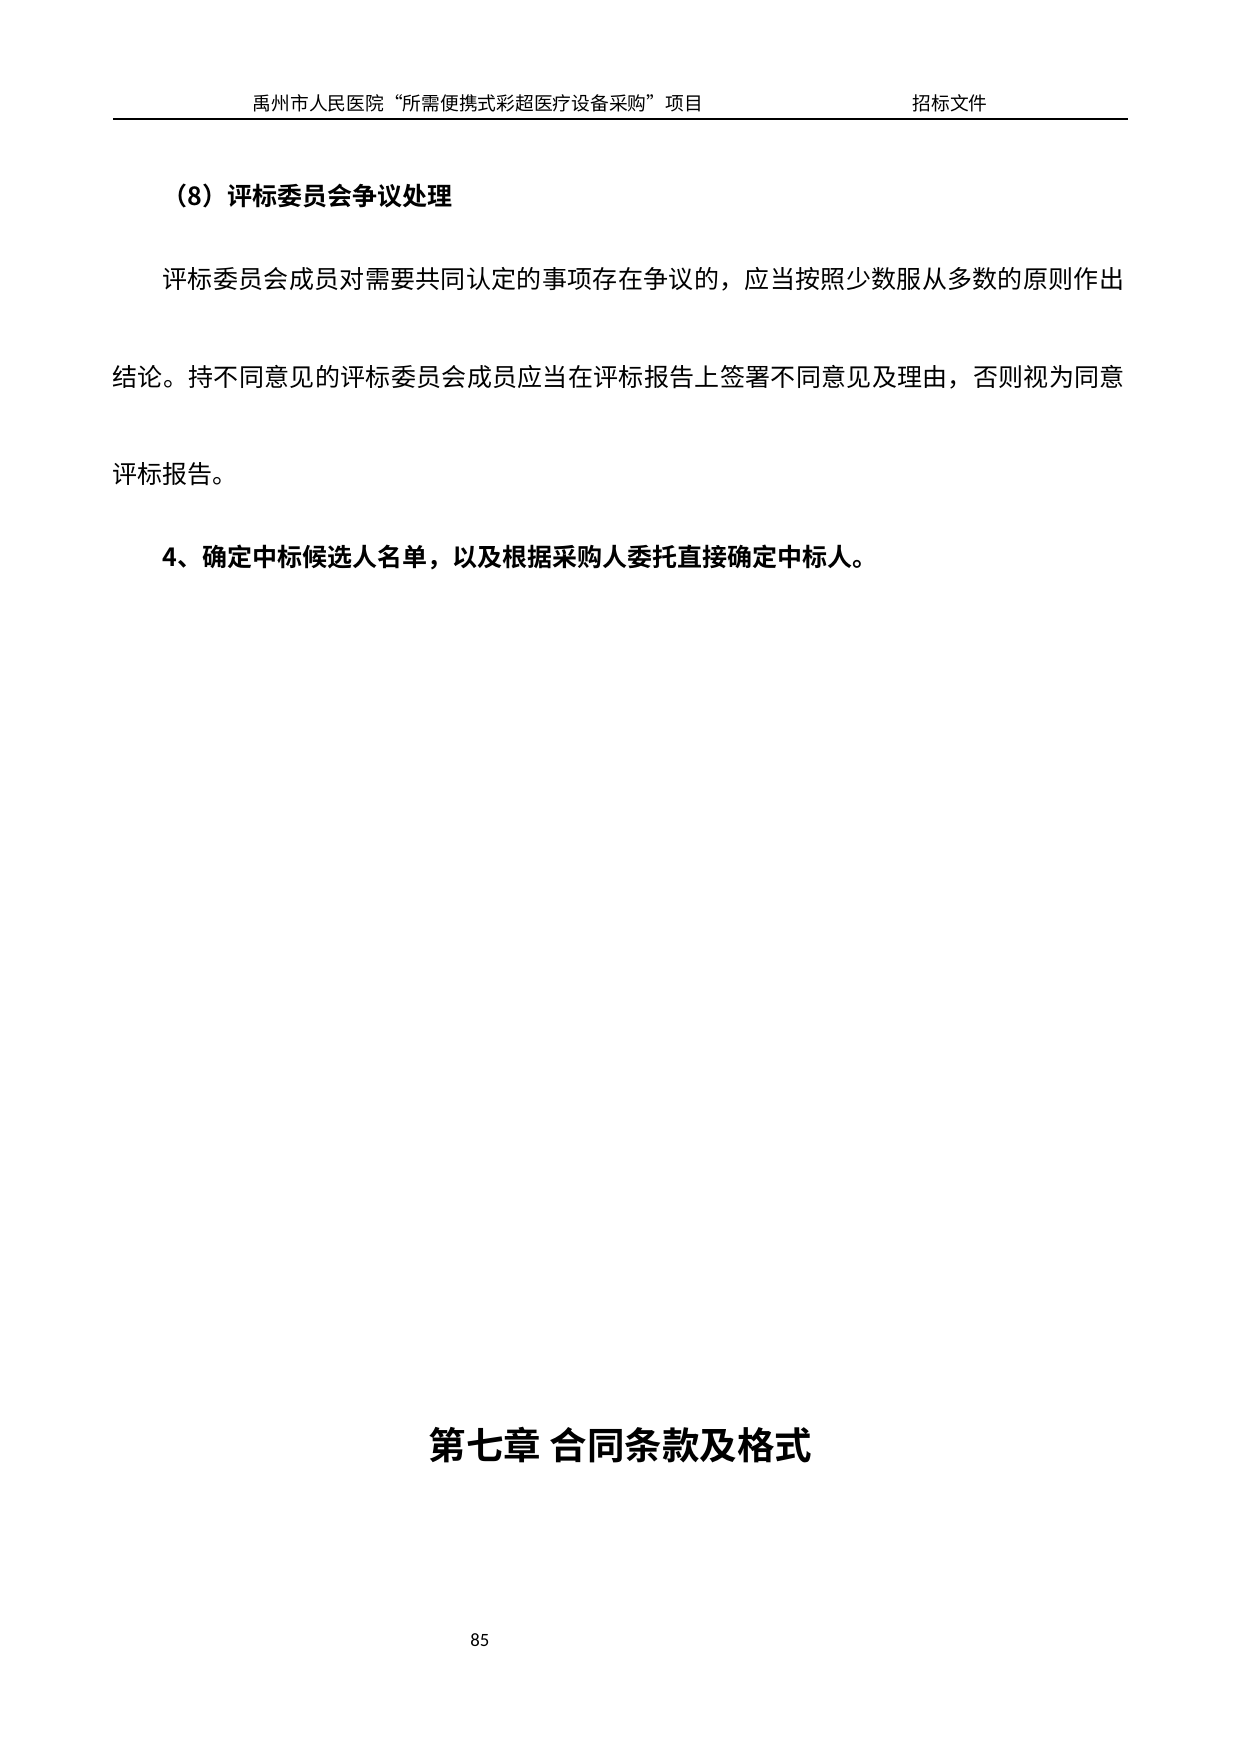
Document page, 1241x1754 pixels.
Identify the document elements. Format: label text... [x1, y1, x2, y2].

text 第七章 合同条款及格式 [112, 1411, 1128, 1476]
text 评标委员会成员对需要共同认定的事项存在争议的，应当按照少数服从多数的原则作出结论。持不同意见的评标委员会成员应当在评标报告上签署不同意见及理由，否则视为同意评标报告。 [112, 245, 1128, 505]
text 4、确定中标候选人名单，以及根据采购人委托直接确定中标人。 [112, 523, 1128, 588]
text （8）评标委员会争议处理 [112, 162, 1128, 227]
